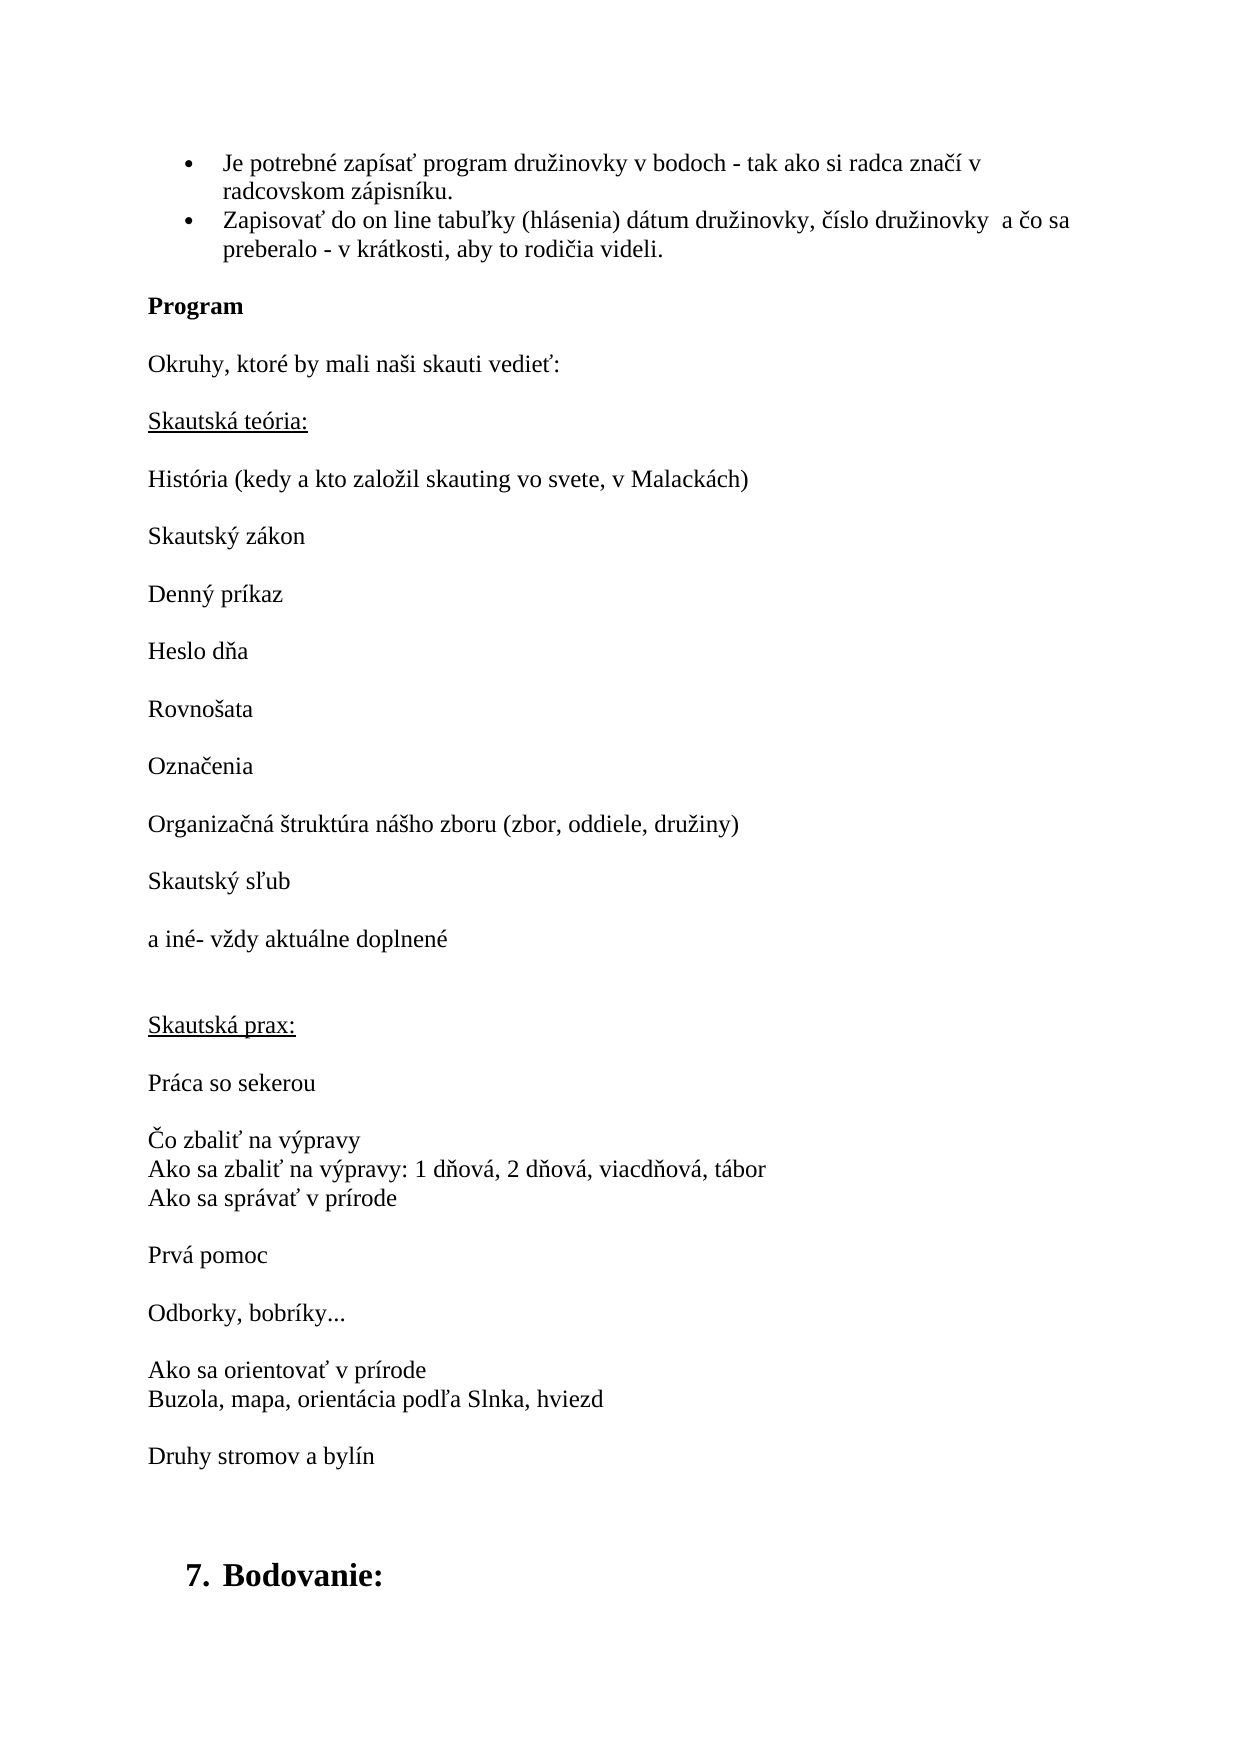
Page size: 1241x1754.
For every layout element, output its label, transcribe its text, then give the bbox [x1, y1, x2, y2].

text Ako sa zbaliť na výpravy: 1 dňová, 2 dňová, viacdňová, tábor Ako sa správať v prírode Prvá pomoc Odborky, bobríky... Ako sa orientovať v prírode [148, 1154, 1093, 1384]
text Skautská prax: Práca so sekerou Čo zbaliť na výpravy [148, 953, 1093, 1154]
text Buzola, mapa, orientácia podľa Slnka, hviezd Druhy stromov a bylín [148, 1384, 1093, 1527]
list Je potrebné zapísať program družinovky v bodoch - tak ako si radca značí v radcovskom zápisníku. [185, 148, 1093, 205]
list Zapisovať do on line tabuľky (hlásenia) dátum družinovky, číslo družinovky a čo sa preberalo - v krátkosti, aby to rodičia videli. [185, 205, 1093, 263]
text Program [148, 291, 1093, 320]
list Bodovanie: [185, 1556, 1093, 1594]
text Okruhy, ktoré by mali naši skauti vedieť: [148, 320, 1093, 378]
text Skautská teória: História (kedy a kto založil skauting vo svete, v Malackách) Skautský zákon Denný príkaz Heslo dňa Rovnošata Označenia Organizačná štruktúra nášho zboru (zbor, oddiele, družiny) Skautský sľub a iné- vždy aktuálne doplnené [148, 378, 1093, 953]
